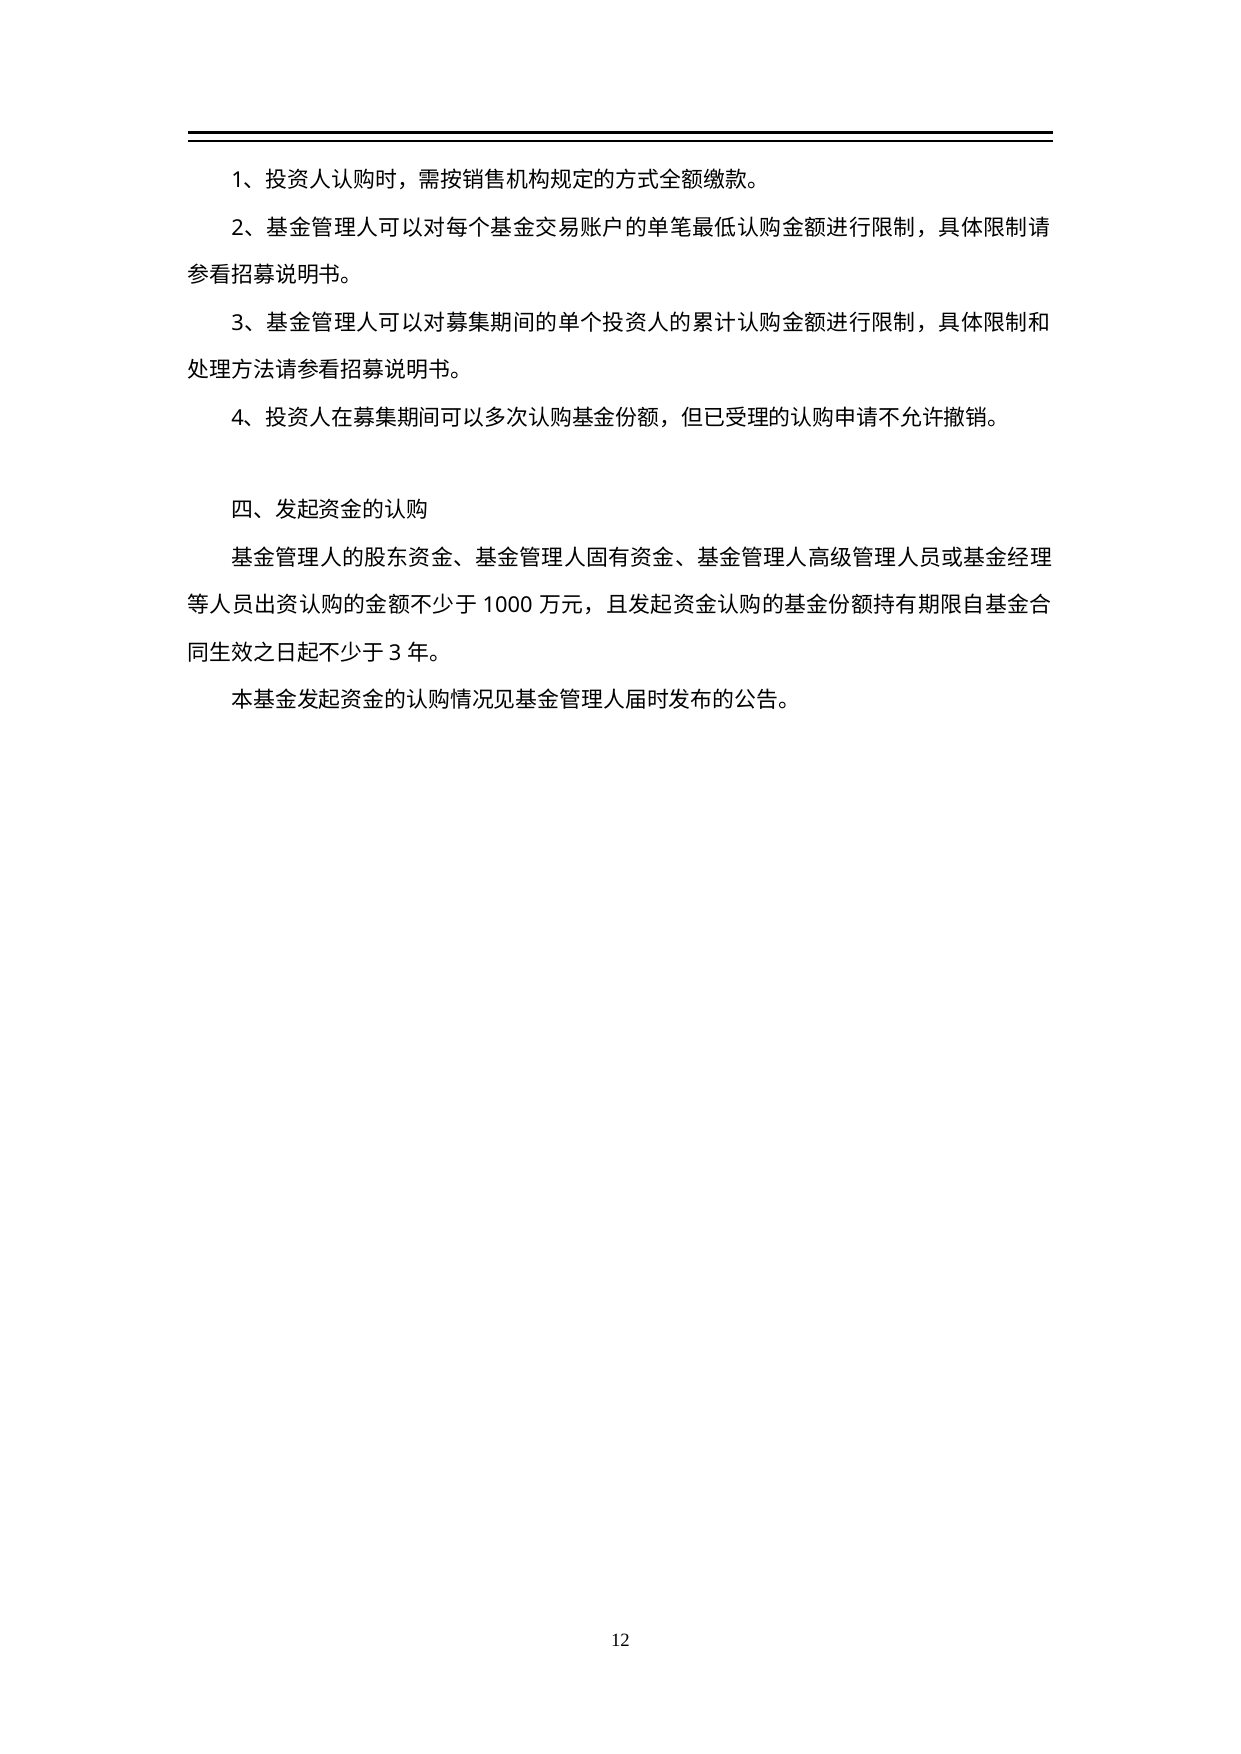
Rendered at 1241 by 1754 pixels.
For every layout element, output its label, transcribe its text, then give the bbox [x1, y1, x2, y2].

text 四、发起资金的认购 [187, 492, 1053, 524]
text 3、基金管理人可以对募集期间的单个投资人的累计认购金额进行限制，具体限制和处理方法请参看招募说明书。 [187, 305, 1053, 384]
text 基金管理人的股东资金、基金管理人固有资金、基金管理人高级管理人员或基金经理等人员出资认购的金额不少于1000 万元，且发起资金认购的基金份额持有期限自基金合同生效之日起不少于3 年。 [187, 539, 1053, 666]
text 4、投资人在募集期间可以多次认购基金份额，但已受理的认购申请不允许撤销。 [187, 400, 1053, 432]
text 本基金发起资金的认购情况见基金管理人届时发布的公告。 [187, 682, 1053, 714]
text 1、投资人认购时，需按销售机构规定的方式全额缴款。 [187, 162, 1053, 194]
text 2、基金管理人可以对每个基金交易账户的单笔最低认购金额进行限制，具体限制请参看招募说明书。 [187, 209, 1053, 289]
